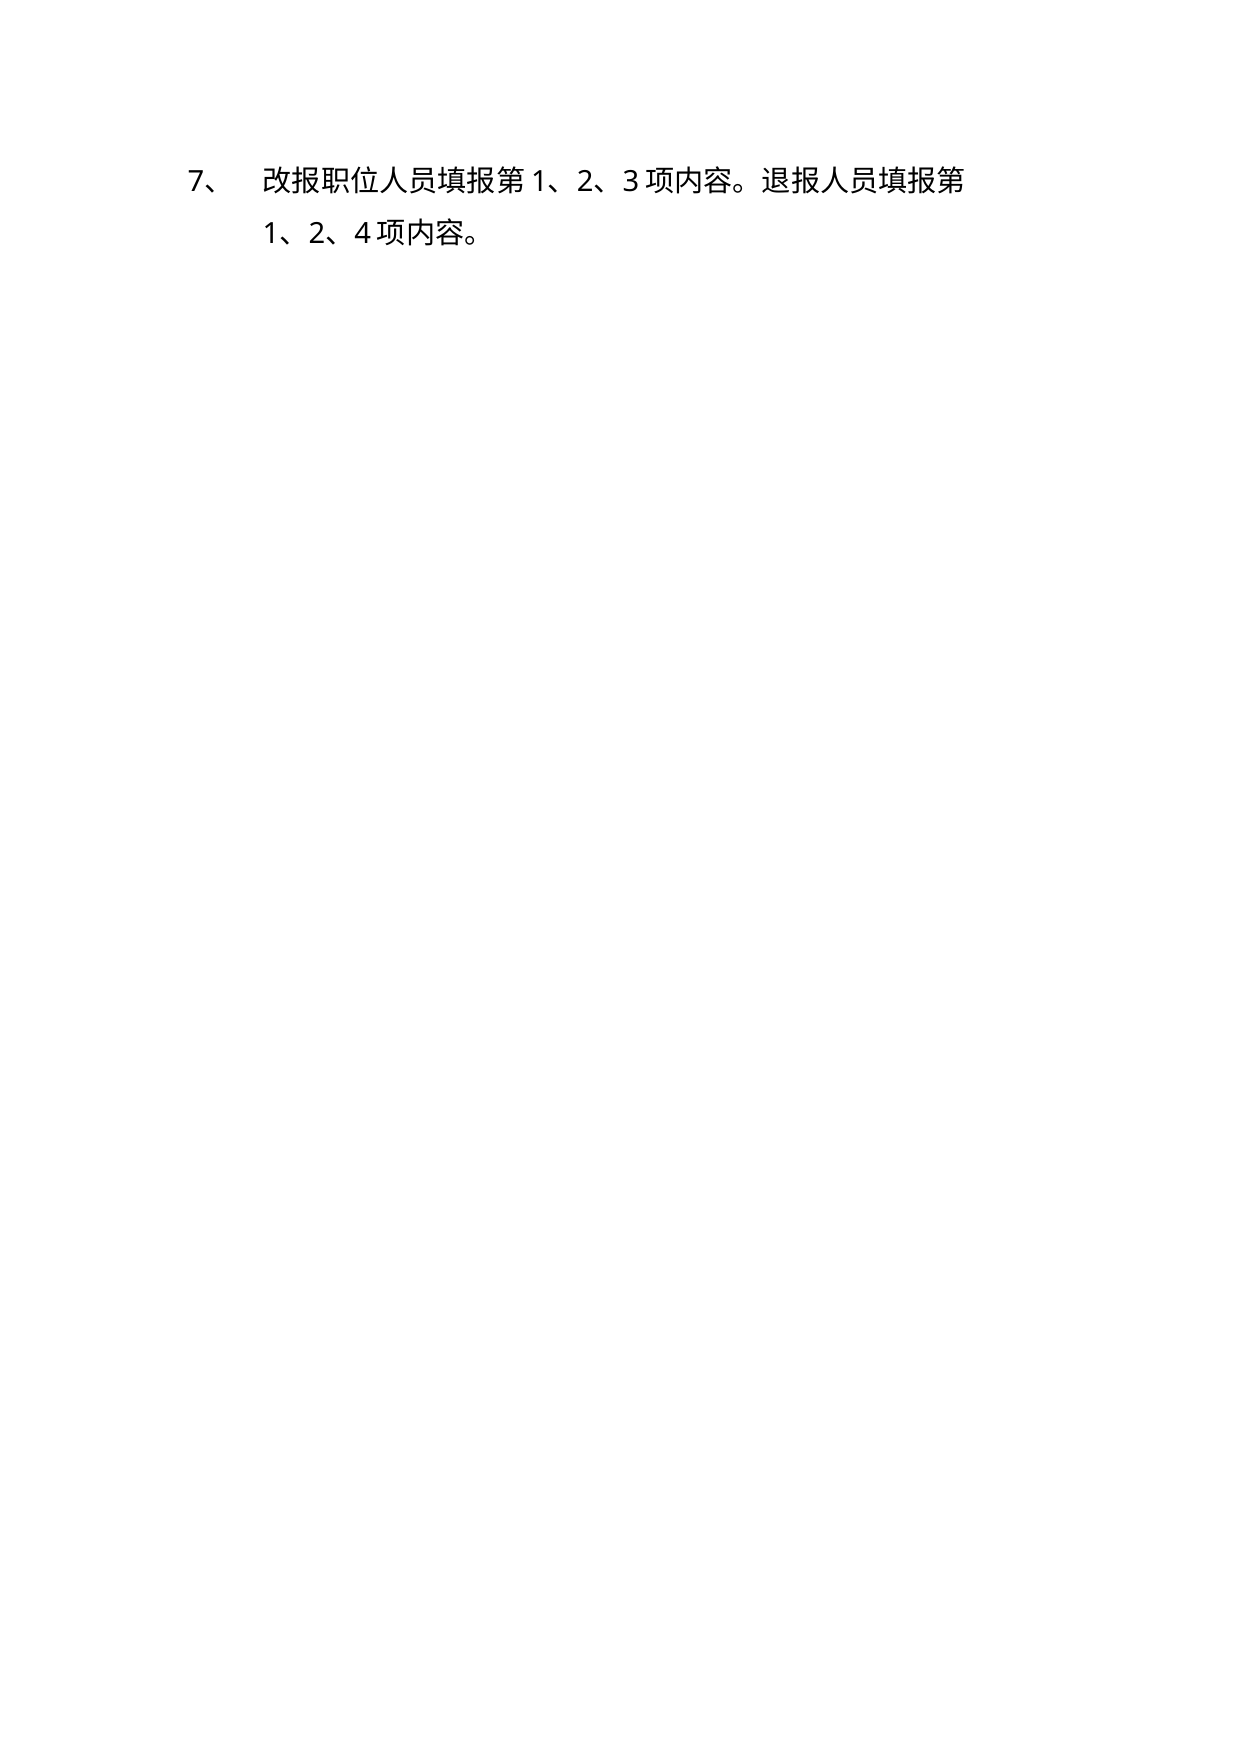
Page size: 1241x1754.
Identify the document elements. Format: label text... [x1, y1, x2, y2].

list 改报职位人员填报第1、2、3项内容。退报人员填报第1、2、4项内容。 [187, 150, 1053, 254]
